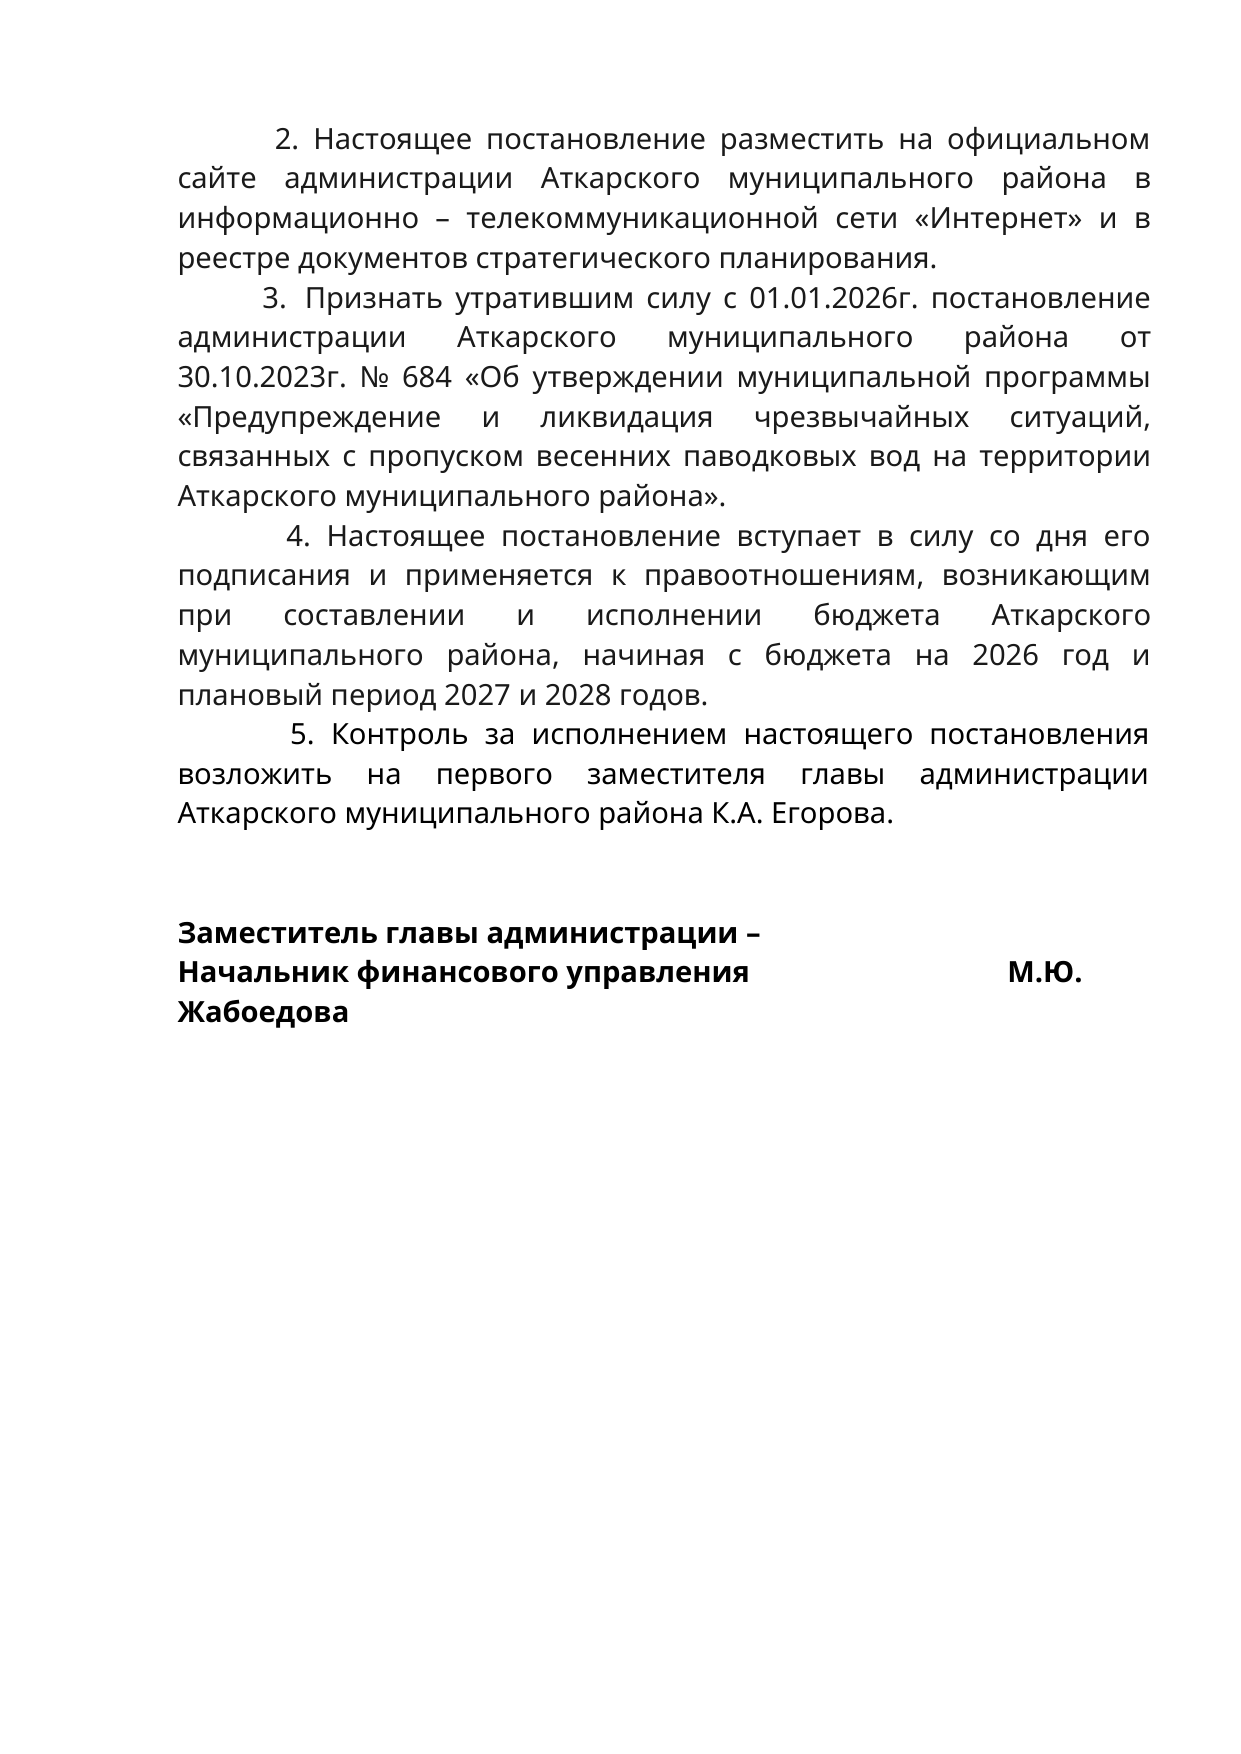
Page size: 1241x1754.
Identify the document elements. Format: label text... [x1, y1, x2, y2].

list 5. Контроль за исполнением настоящего постановления возложить на первого заместителя главы администрации Аткарского муниципального района К.А. Егорова. [177, 713, 1149, 832]
text 2. Настоящее постановление разместить на официальном сайте администрации Аткарского муниципального района в информационно – телекоммуникационной сети «Интернет» и в реестре документов стратегического планирования. [177, 118, 1152, 277]
text 3.ьПризнать утратившим силу с 01.01.2026г. постановление администрации Аткарского муниципального района от 30.10.2023г. № 684 «Об утверждении муниципальной программы «Предупреждение и ликвидация чрезвычайных ситуаций, связанных с пропуском весенних паводковых вод на территории Аткарского муниципального района». [177, 277, 1152, 515]
text 4. Настоящее постановление вступает в силу со дня его подписания и применяется к правоотношениям, возникающим при составлении и исполнении бюджета Аткарского муниципального района, начиная с бюджета на 2026 год и плановый период 2027 и 2028 годов. [177, 515, 1152, 713]
text Начальник финансового управления М.Ю. Жабоедова [177, 952, 1152, 1031]
text Заместитель главы администрации – [177, 912, 1152, 952]
